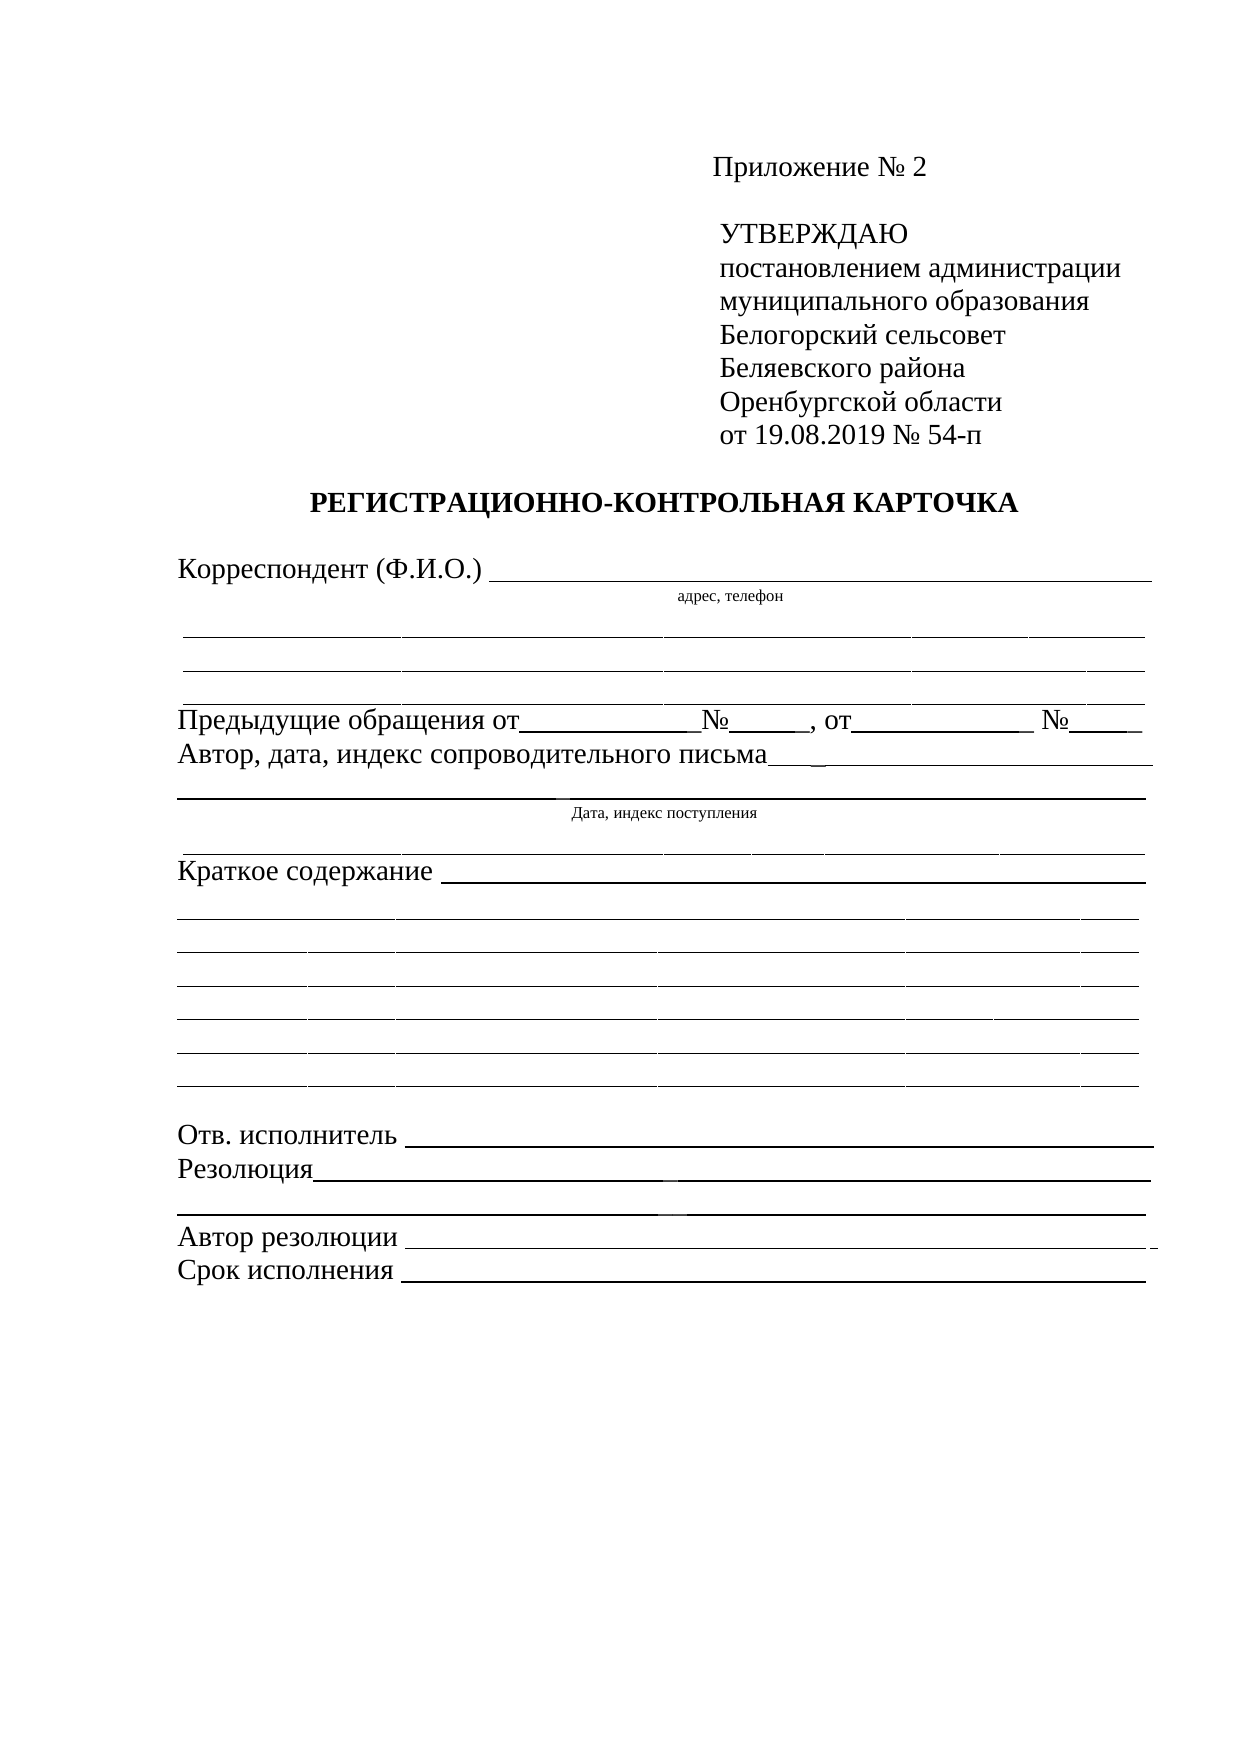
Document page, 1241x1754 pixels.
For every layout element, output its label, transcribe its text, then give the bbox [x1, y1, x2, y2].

text Краткое содержание [177, 850, 1201, 886]
text __ Автор резолюции Срок исполнения [177, 1185, 1155, 1286]
text Корреспондент (Ф.И.О.) [128, 552, 1201, 585]
text адрес, телефон [260, 585, 1201, 604]
text Предыдущие обращения от _№ _, от _ № _ [177, 697, 1201, 736]
subtitle РЕГИСТРАЦИОННО-КОНТРОЛЬНАЯ КАРТОЧКА [127, 485, 1201, 519]
text УТВЕРЖДАЮ [719, 216, 1201, 249]
text Резолюция _ [177, 1152, 1201, 1185]
text постановлением администрации муниципального образования Белогорский сельсовет Беляевского района Оренбургской области [719, 250, 1123, 418]
text Приложение № 2 [712, 149, 1201, 182]
text от 19.08.2019 № 54-п [719, 418, 1201, 451]
text Дата, индекс поступления [128, 803, 1201, 822]
text _ [177, 769, 1201, 803]
text Автор, дата, индекс сопроводительного письма _ [177, 736, 1201, 769]
text Отв. исполнитель [177, 1118, 1201, 1152]
